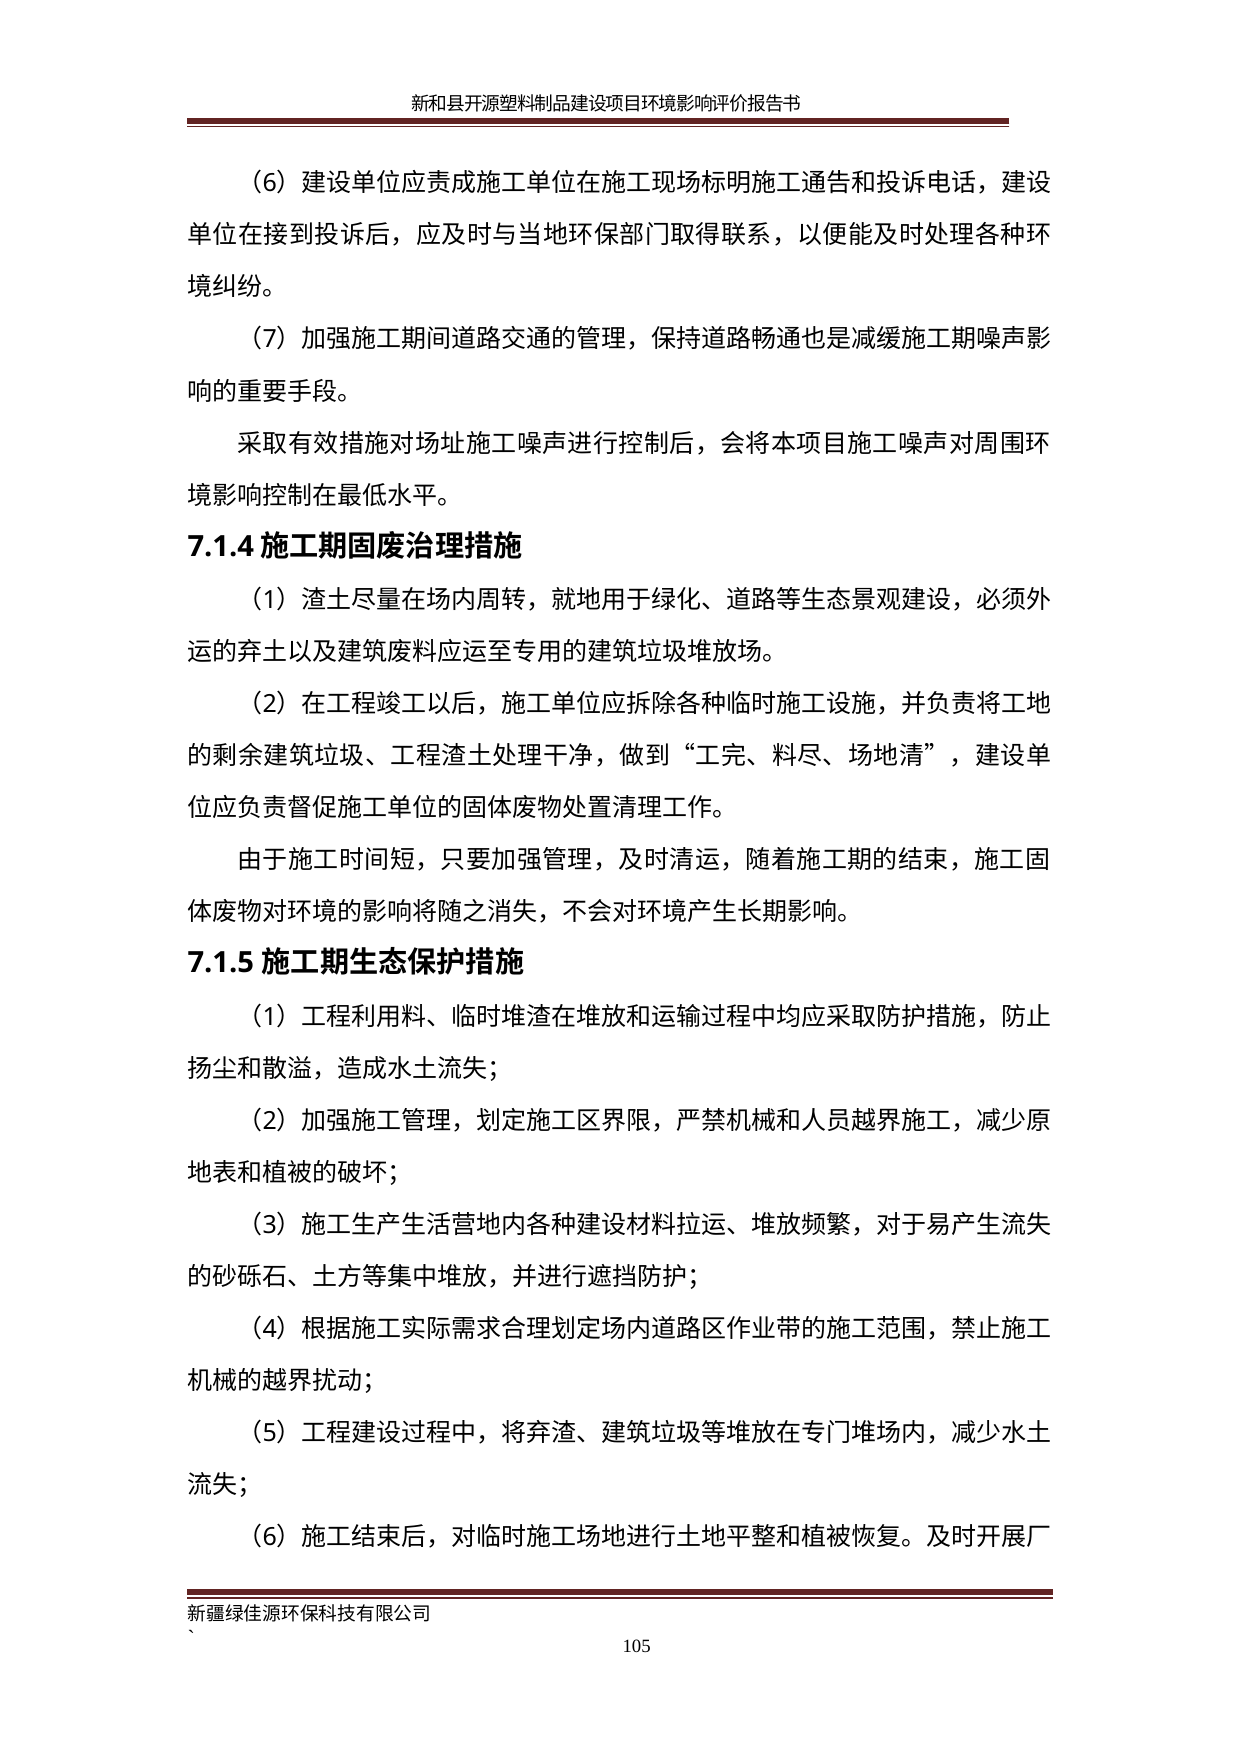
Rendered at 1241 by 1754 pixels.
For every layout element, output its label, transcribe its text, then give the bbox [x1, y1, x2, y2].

text （7）加强施工期间道路交通的管理，保持道路畅通也是减缓施工期噪声影响的重要手段。 [187, 306, 1053, 410]
text 由于施工时间短，只要加强管理，及时清运，随着施工期的结束，施工固体废物对环境的影响将随之消失，不会对环境产生长期影响。 [187, 827, 1053, 931]
text 7.1.5 施工期生态保护措施 [187, 931, 1053, 983]
text （3）施工生产生活营地内各种建设材料拉运、堆放频繁，对于易产生流失的砂砾石、土方等集中堆放，并进行遮挡防护； [187, 1192, 1053, 1296]
text （4）根据施工实际需求合理划定场内道路区作业带的施工范围，禁止施工机械的越界扰动； [187, 1296, 1053, 1400]
text （1）工程利用料、临时堆渣在堆放和运输过程中均应采取防护措施，防止扬尘和散溢，造成水土流失； [187, 983, 1053, 1087]
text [187, 1504, 1053, 1556]
text （5）工程建设过程中，将弃渣、建筑垃圾等堆放在专门堆场内，减少水土流失； [187, 1400, 1053, 1504]
text （2）在工程竣工以后，施工单位应拆除各种临时施工设施，并负责将工地的剩余建筑垃圾、工程渣土处理干净，做到“工完、料尽、场地清”，建设单位应负责督促施工单位的固体废物处置清理工作。 [187, 671, 1053, 827]
text （2）加强施工管理，划定施工区界限，严禁机械和人员越界施工，减少原地表和植被的破坏； [187, 1087, 1053, 1192]
text 7.1.4施工期固废治理措施 [187, 514, 1053, 567]
text 采取有效措施对场址施工噪声进行控制后，会将本项目施工噪声对周围环境影响控制在最低水平。 [187, 410, 1053, 514]
text （1）渣土尽量在场内周转，就地用于绿化、道路等生态景观建设，必须外运的弃土以及建筑废料应运至专用的建筑垃圾堆放场。 [187, 567, 1053, 671]
text （6）建设单位应责成施工单位在施工现场标明施工通告和投诉电话，建设单位在接到投诉后，应及时与当地环保部门取得联系，以便能及时处理各种环境纠纷。 [187, 150, 1053, 306]
